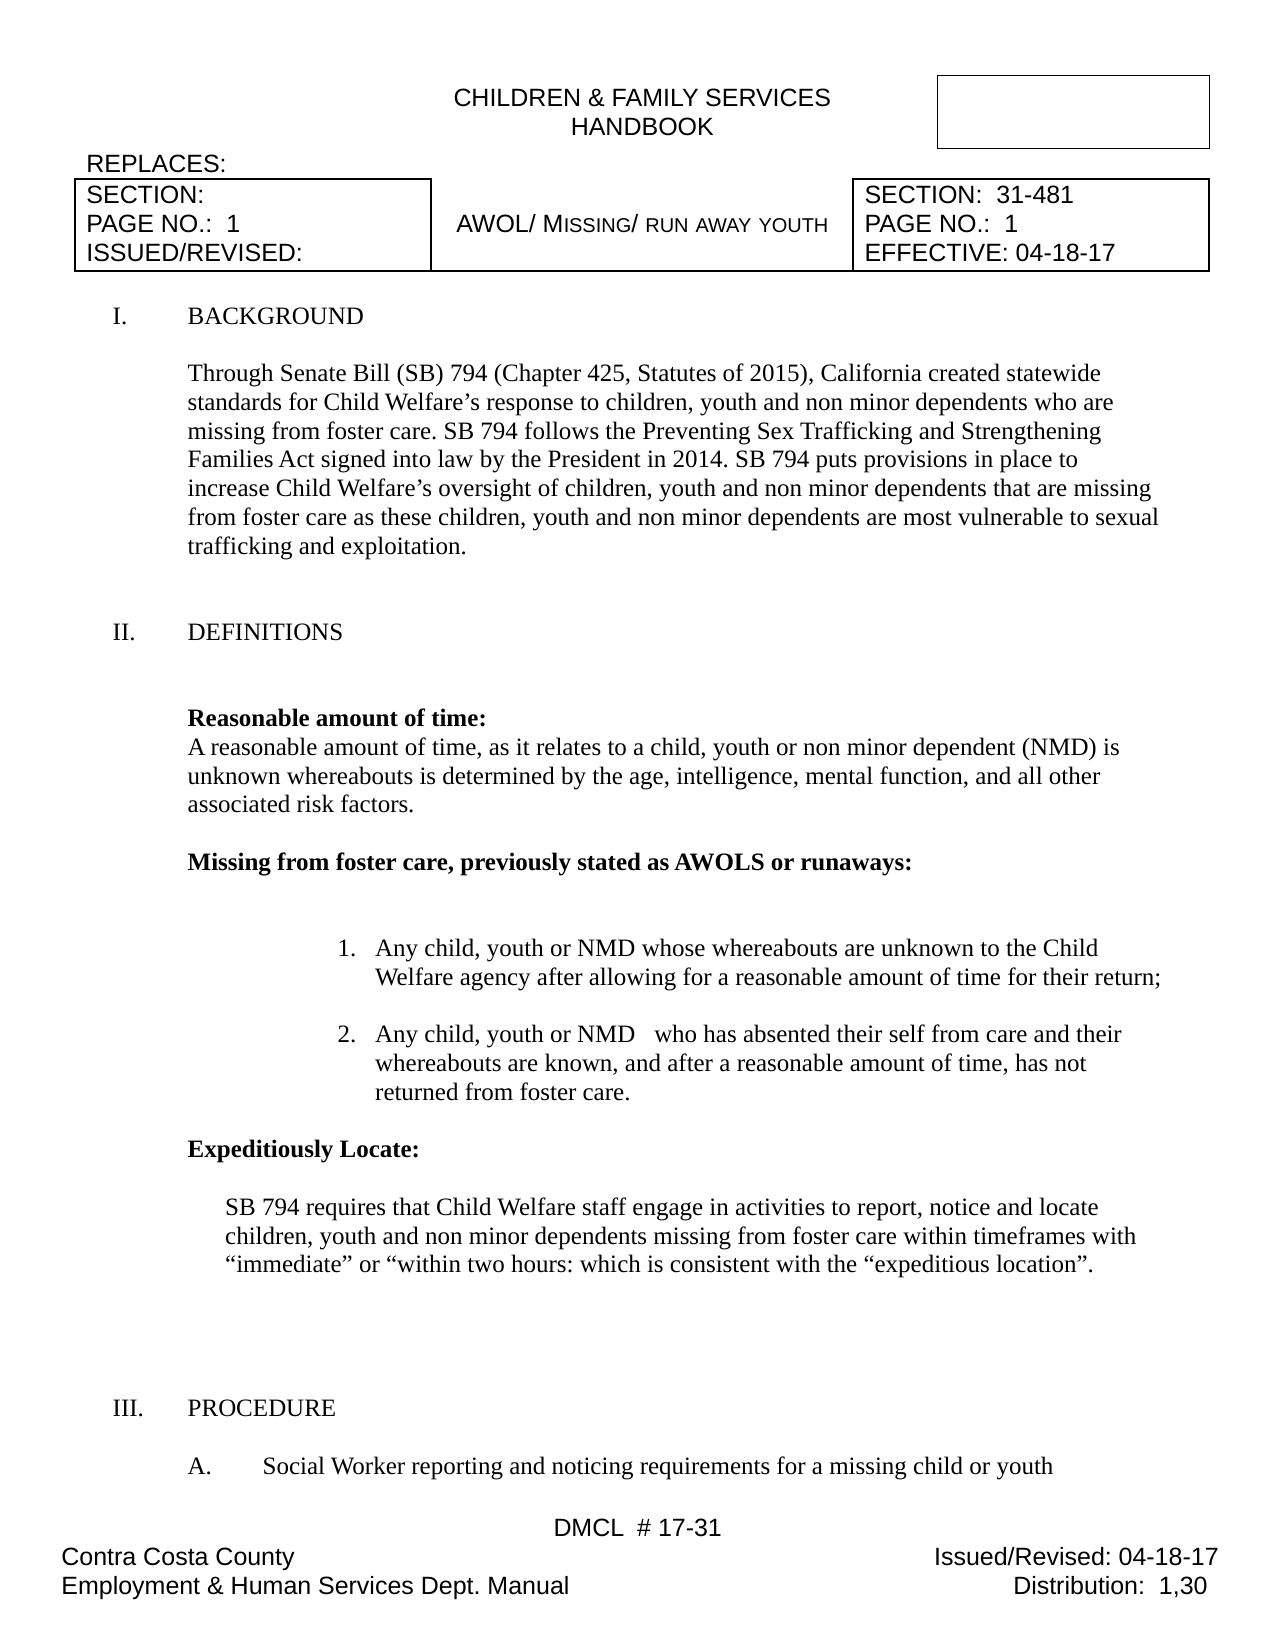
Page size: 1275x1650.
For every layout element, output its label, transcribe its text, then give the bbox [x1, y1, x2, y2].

text Expeditiously Locate: [187, 1134, 1162, 1163]
text II. DEFINITIONS [112, 617, 1162, 646]
text III. PROCEDURE [112, 1393, 1162, 1422]
text A. Social Worker reporting and noticing requirements for a missing child or youth [187, 1451, 1162, 1479]
text Through Senate Bill (SB) 794 (Chapter 425, Statutes of 2015), California created statewide standards for Child Welfare’s response to children, youth and non minor dependents who are missing from foster care. SB 794 follows the Preventing Sex Trafficking and Strengthening Families Act signed into law by the President in 2014. SB 794 puts provisions in place to increase Child Welfare’s oversight of children, youth and non minor dependents that are missing from foster care as these children, youth and non minor dependents are most vulnerable to sexual trafficking and exploitation. [187, 358, 1162, 559]
text Reasonable amount of time: [112, 703, 1162, 732]
text A reasonable amount of time, as it relates to a child, youth or non minor dependent (NMD) is unknown whereabouts is determined by the age, intelligence, mental function, and all other associated risk factors. [187, 732, 1162, 818]
text Missing from foster care, previously stated as AWOLS or runaways: [187, 847, 1162, 876]
text SB 794 requires that Child Welfare staff engage in activities to report, notice and locate children, youth and non minor dependents missing from foster care within timeframes with “immediate” or “within two hours: which is consistent with the “expeditious location”. [225, 1192, 1162, 1278]
text I. BACKGROUND [112, 301, 1162, 329]
list Any child, youth or NMD who has absented their self from care and their whereabouts are known, and after a reasonable amount of time, has not returned from foster care. [337, 1019, 1162, 1106]
list Any child, youth or NMD whose whereabouts are unknown to the Child Welfare agency after allowing for a reasonable amount of time for their return; [337, 933, 1162, 991]
